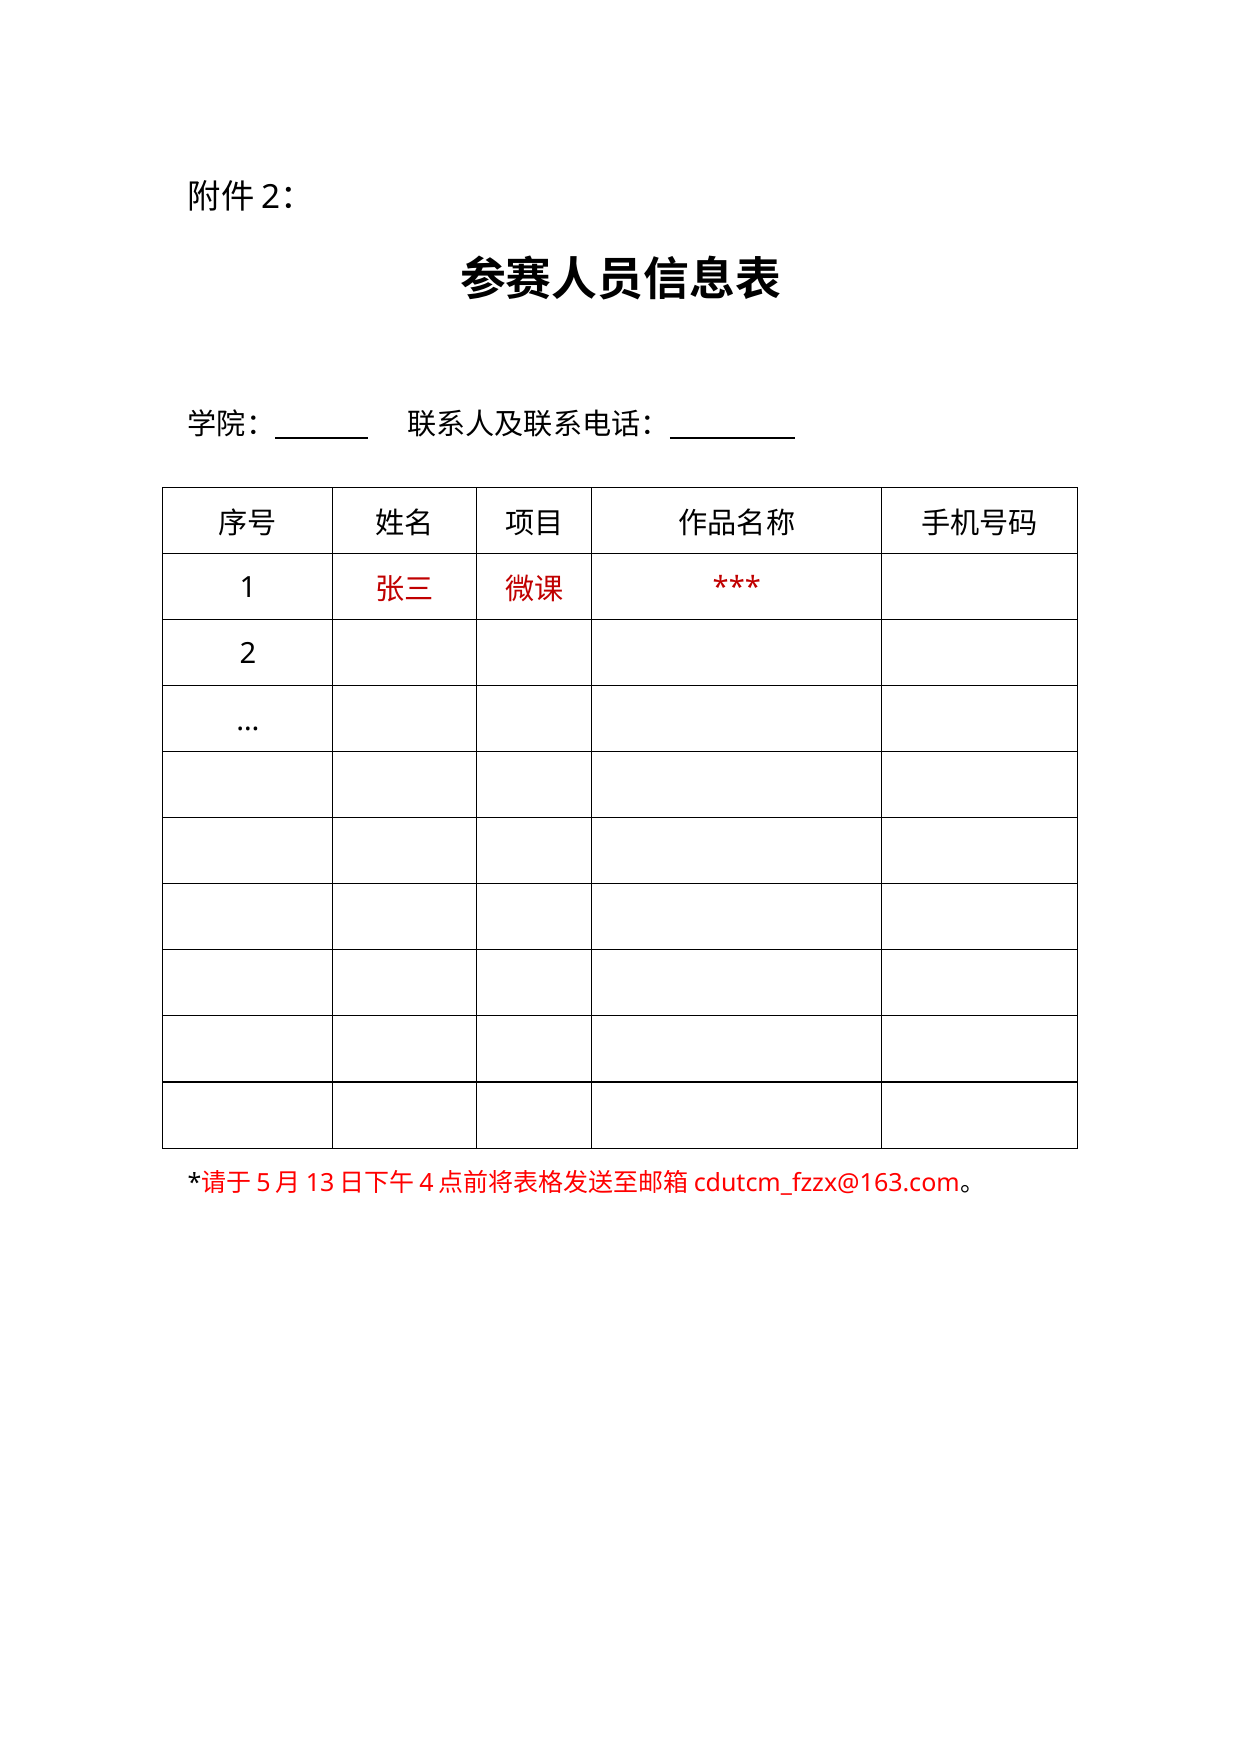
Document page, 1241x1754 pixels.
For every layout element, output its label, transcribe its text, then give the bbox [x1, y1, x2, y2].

table_cell [333, 686, 476, 751]
table_cell … [163, 686, 332, 751]
table_cell [333, 752, 476, 817]
text 学院： 联系人及联系电话： [187, 389, 1053, 454]
table_header 手机号码 [882, 488, 1077, 553]
table_cell [592, 686, 881, 751]
table_cell 微课 [477, 554, 591, 619]
table_cell [882, 752, 1077, 817]
table_cell [592, 884, 881, 949]
table_cell [882, 884, 1077, 949]
table_cell [477, 752, 591, 817]
text 参赛人员信息表 [187, 227, 1053, 324]
table_header 项目 [477, 488, 591, 553]
table_cell [333, 620, 476, 685]
table_cell [477, 620, 591, 685]
text *请于5月13日下午4点前将表格发送至邮箱cdutcm_fzzx@163.com。 [187, 1149, 1053, 1213]
table_cell [333, 818, 476, 883]
table_cell *** [592, 554, 881, 619]
table_cell [163, 818, 332, 883]
table_cell [592, 818, 881, 883]
table_cell [592, 620, 881, 685]
table_header 作品名称 [592, 488, 881, 553]
table_cell [477, 686, 591, 751]
table_cell [333, 1016, 476, 1081]
table_cell [882, 818, 1077, 883]
table_cell [333, 950, 476, 1015]
table_cell [477, 950, 591, 1015]
table_cell [882, 1016, 1077, 1081]
table_cell [333, 1083, 476, 1147]
table_cell [163, 884, 332, 949]
table_cell [477, 1016, 591, 1081]
table_cell 2 [163, 620, 332, 685]
table_cell [592, 752, 881, 817]
table_cell [163, 1016, 332, 1081]
table_cell [477, 884, 591, 949]
table_cell [882, 620, 1077, 685]
table_cell [163, 950, 332, 1015]
table_header 姓名 [333, 488, 476, 553]
table_cell 1 [163, 554, 332, 619]
text 附件2： [187, 162, 1053, 227]
table_cell 张三 [333, 554, 476, 619]
table_cell [882, 686, 1077, 751]
table_cell [882, 1083, 1077, 1147]
table_cell [333, 884, 476, 949]
table_cell [477, 1083, 591, 1147]
table_cell [592, 1083, 881, 1147]
table_cell [592, 950, 881, 1015]
table_cell [163, 1083, 332, 1147]
table_cell [882, 950, 1077, 1015]
table_cell [882, 554, 1077, 619]
table_header 序号 [163, 488, 332, 553]
table_cell [477, 818, 591, 883]
table_cell [163, 752, 332, 817]
table_cell [592, 1016, 881, 1081]
